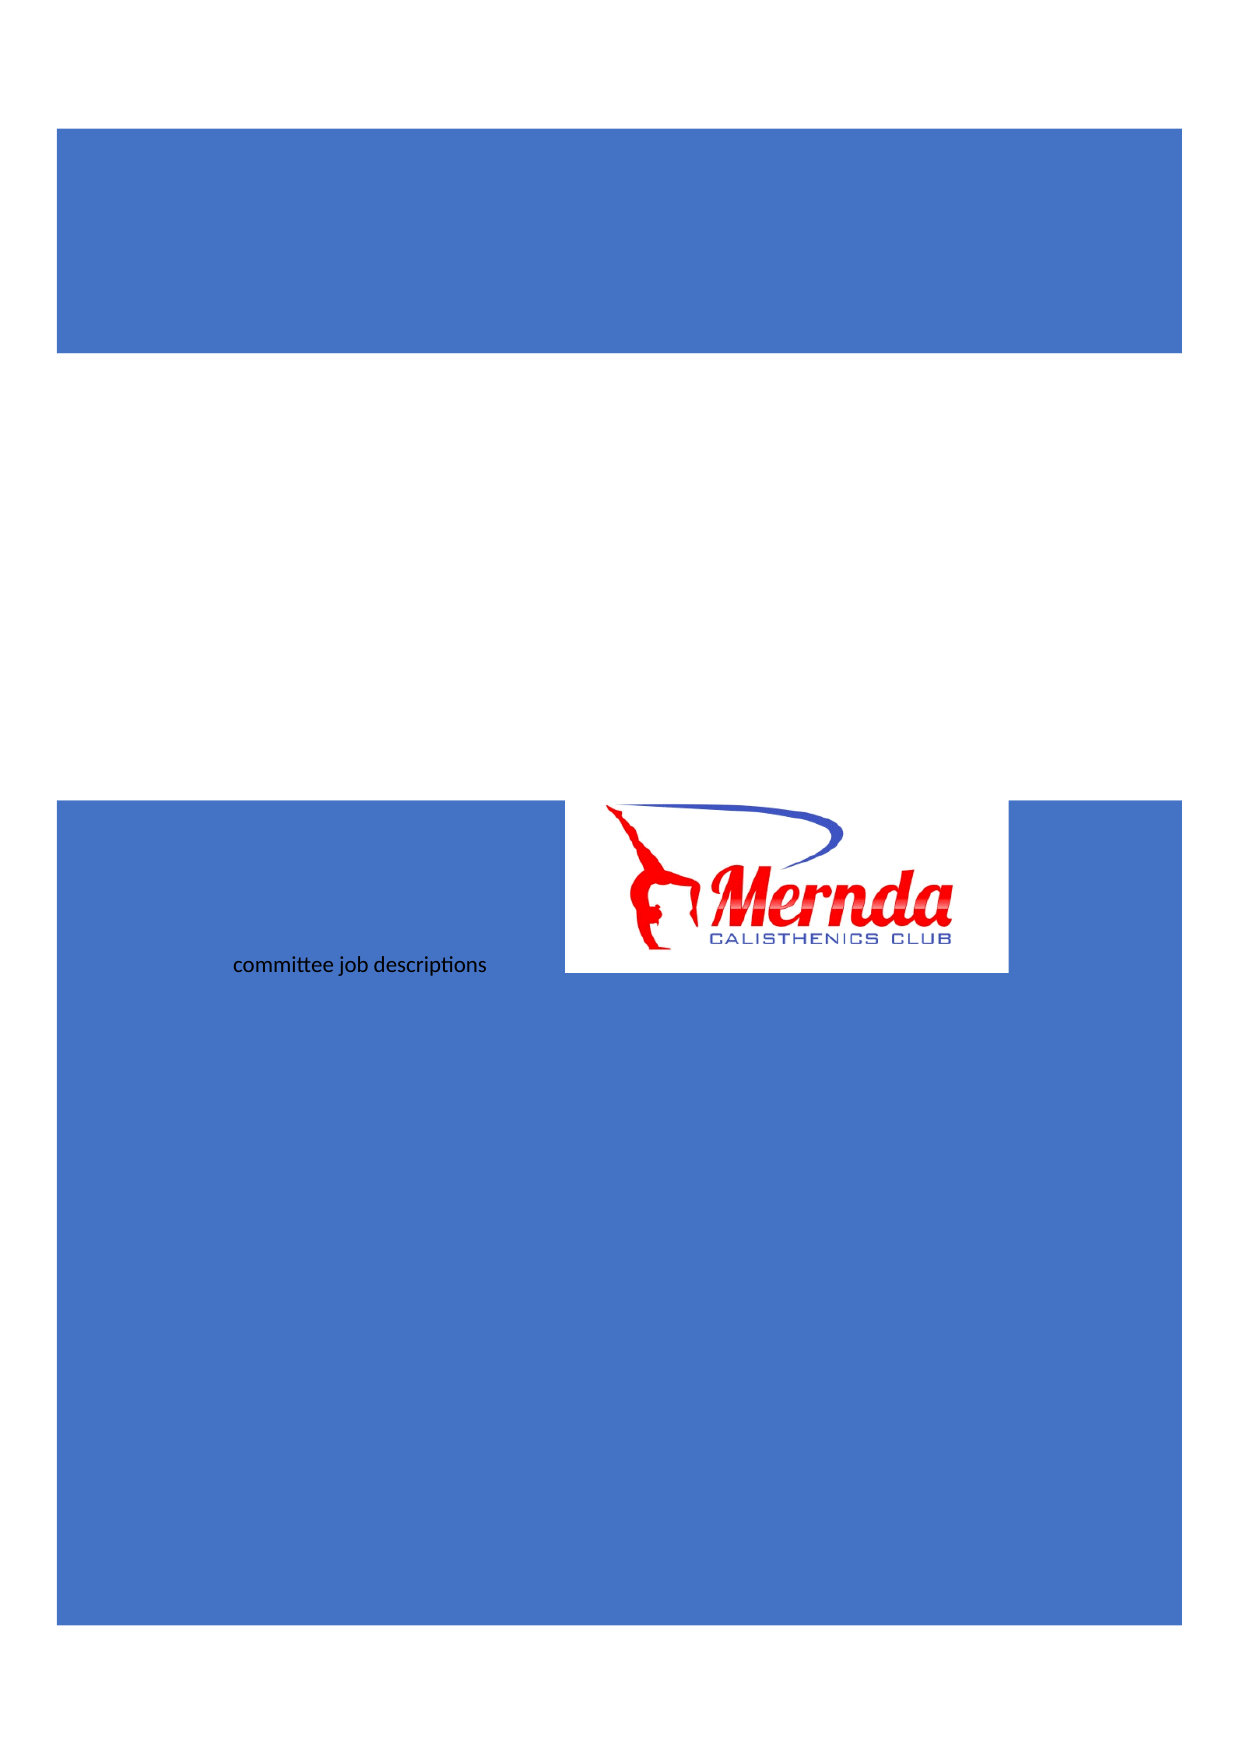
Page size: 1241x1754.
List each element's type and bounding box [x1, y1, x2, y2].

picture [565, 775, 1009, 973]
